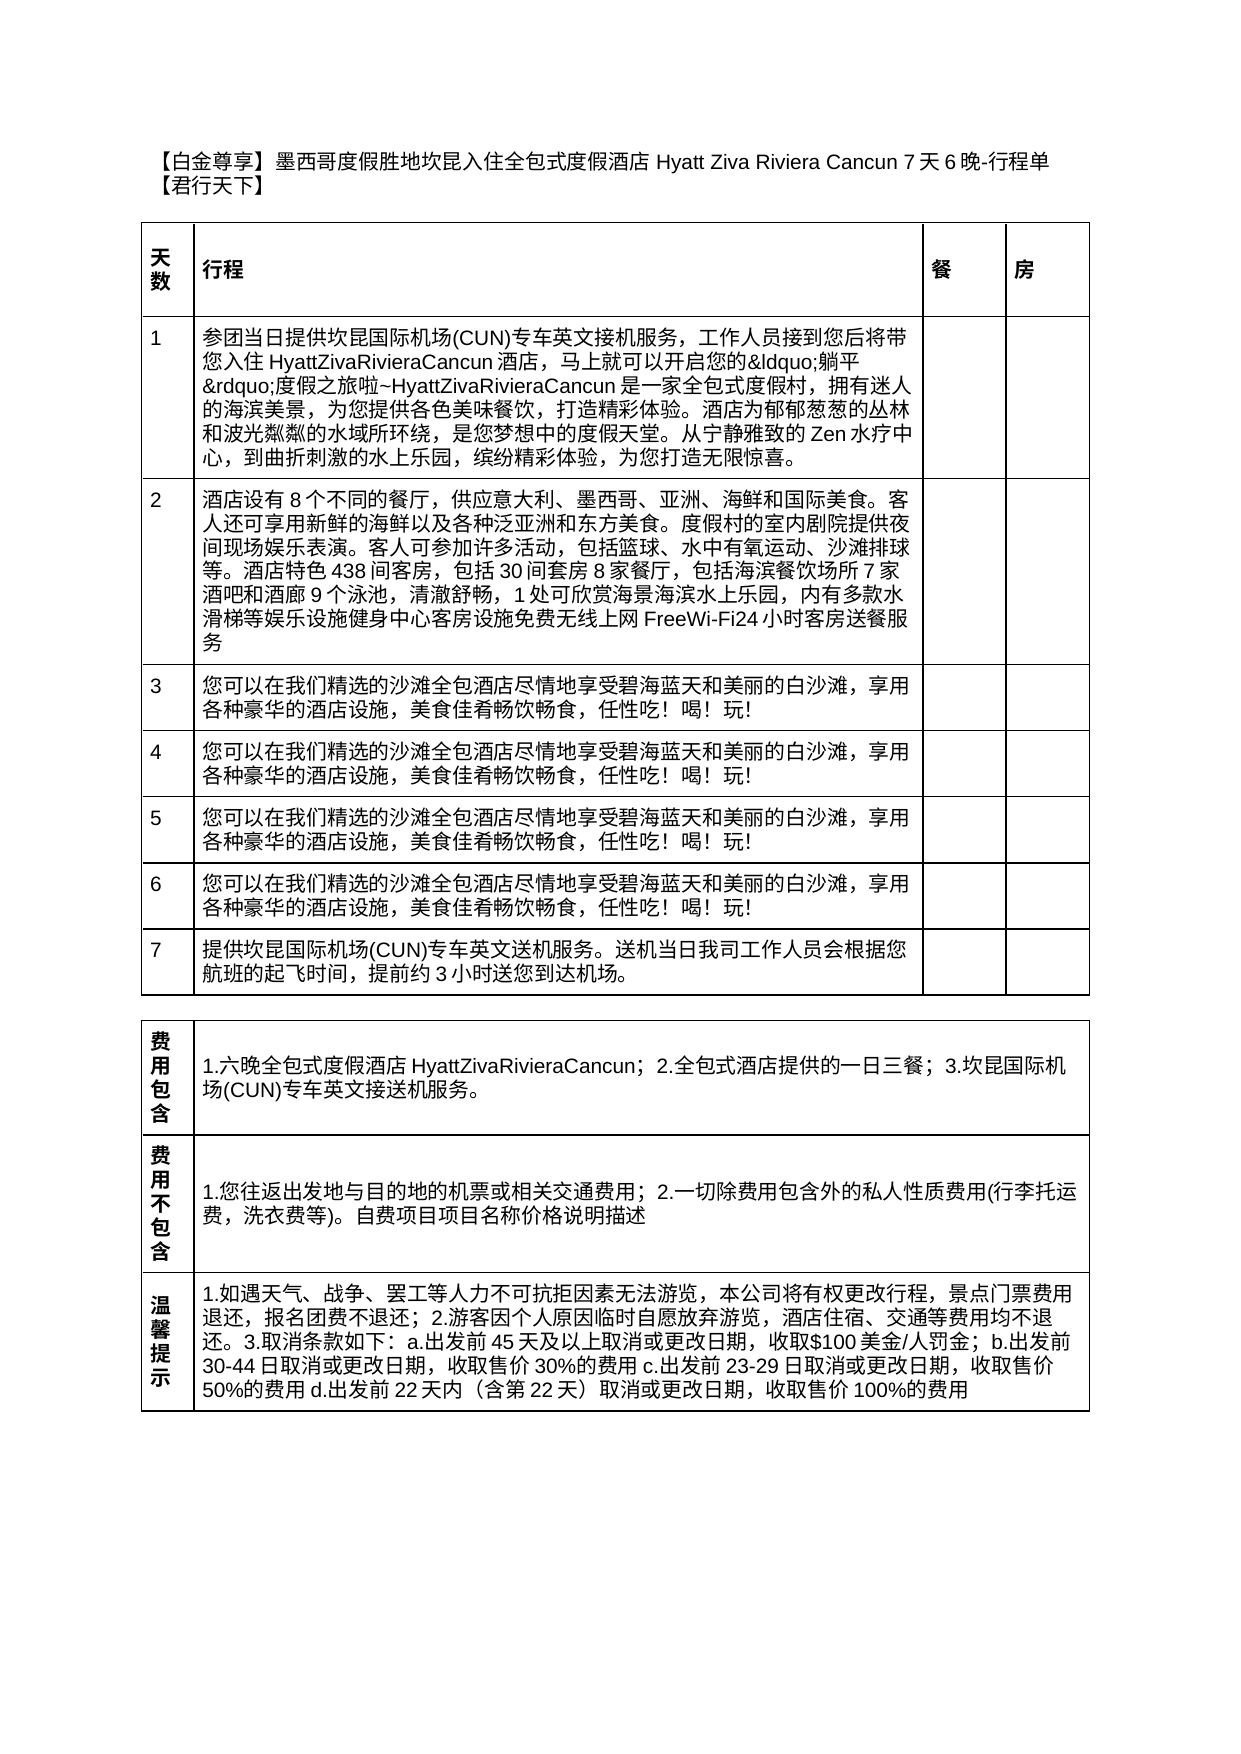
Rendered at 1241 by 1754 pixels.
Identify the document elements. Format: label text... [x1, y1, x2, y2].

table_cell 5 [142, 797, 193, 862]
table_cell 酒店设有8个不同的餐厅，供应意大利、墨西哥、亚洲、海鲜和国际美食。客人还可享用新鲜的海鲜以及各种泛亚洲和东方美食。度假村的室内剧院提供夜间现场娱乐表演。客人可参加许多活动，包括篮球、水中有氧运动、沙滩排球等。酒店特色438间客房，包括30间套房8家餐厅，包括海滨餐饮场所7家酒吧和酒廊9个泳池，清澈舒畅，1处可欣赏海景海滨水上乐园，内有多款水滑梯等娱乐设施健身中心客房设施免费无线上网FreeWi-Fi24小时客房送餐服务 [195, 479, 922, 663]
table_header 房 [1007, 223, 1089, 316]
table_header 费用包含 [142, 1021, 193, 1134]
table_header 餐 [924, 223, 1006, 316]
table_cell [924, 479, 1005, 663]
table_header 行程 [195, 223, 923, 316]
table_cell [1007, 665, 1089, 730]
table_cell [1007, 797, 1089, 862]
table_cell 1.您往返出发地与目的地的机票或相关交通费用；2.一切除费用包含外的私人性质费用(行李托运费，洗衣费等)。自费项目项目名称价格说明描述 [195, 1136, 1089, 1272]
table_cell 提供坎昆国际机场(CUN)专车英文送机服务。送机当日我司工作人员会根据您航班的起飞时间，提前约3小时送您到达机场。 [195, 930, 922, 994]
table_cell 温馨提示 [142, 1273, 193, 1410]
table_cell [1007, 864, 1089, 928]
table_cell 您可以在我们精选的沙滩全包酒店尽情地享受碧海蓝天和美丽的白沙滩，享用各种豪华的酒店设施，美食佳肴畅饮畅食，任性吃！喝！玩！ [195, 864, 922, 928]
table_cell [1007, 930, 1089, 994]
table_cell 6 [142, 863, 193, 928]
table_header 天数 [142, 223, 194, 316]
table_cell 2 [142, 479, 193, 663]
table_cell 3 [142, 665, 193, 730]
table_cell 您可以在我们精选的沙滩全包酒店尽情地享受碧海蓝天和美丽的白沙滩，享用各种豪华的酒店设施，美食佳肴畅饮畅食，任性吃！喝！玩！ [195, 731, 922, 796]
table_cell [924, 797, 1005, 862]
table_cell [924, 731, 1005, 796]
table_cell 1.如遇天气、战争、罢工等人力不可抗拒因素无法游览，本公司将有权更改行程，景点门票费用退还，报名团费不退还；2.游客因个人原因临时自愿放弃游览，酒店住宿、交通等费用均不退还。3.取消条款如下：a.出发前45天及以上取消或更改日期，收取$100美金/人罚金；b.出发前30-44日取消或更改日期，收取售价30%的费用c.出发前23-29日取消或更改日期，收取售价50%的费用d.出发前22天内（含第22天）取消或更改日期，收取售价100%的费用 [195, 1273, 1089, 1410]
table_cell 4 [142, 731, 193, 796]
table_cell [924, 930, 1005, 994]
text 【白金尊享】墨西哥度假胜地坎昆入住全包式度假酒店 Hyatt Ziva Riviera Cancun 7天6晚-行程单【君行天下】 [150, 150, 1090, 198]
table_cell 您可以在我们精选的沙滩全包酒店尽情地享受碧海蓝天和美丽的白沙滩，享用各种豪华的酒店设施，美食佳肴畅饮畅食，任性吃！喝！玩！ [195, 797, 922, 862]
table_cell [924, 864, 1005, 928]
table_cell 7 [142, 929, 193, 994]
table_cell [924, 665, 1005, 730]
table_cell [924, 317, 1005, 478]
table_cell [1007, 731, 1089, 796]
table_cell [1007, 317, 1089, 478]
table_cell 您可以在我们精选的沙滩全包酒店尽情地享受碧海蓝天和美丽的白沙滩，享用各种豪华的酒店设施，美食佳肴畅饮畅食，任性吃！喝！玩！ [195, 665, 922, 730]
table_cell [1007, 479, 1089, 663]
table_header 1.六晚全包式度假酒店HyattZivaRivieraCancun；2.全包式酒店提供的一日三餐；3.坎昆国际机场(CUN)专车英文接送机服务。 [195, 1021, 1089, 1134]
table_cell 费用不包含 [142, 1135, 193, 1272]
table_cell 参团当日提供坎昆国际机场(CUN)专车英文接机服务，工作人员接到您后将带您入住HyattZivaRivieraCancun酒店，马上就可以开启您的&ldquo;躺平&rdquo;度假之旅啦~HyattZivaRivieraCancun是一家全包式度假村，拥有迷人的海滨美景，为您提供各色美味餐饮，打造精彩体验。酒店为郁郁葱葱的丛林和波光粼粼的水域所环绕，是您梦想中的度假天堂。从宁静雅致的Zen水疗中心，到曲折刺激的水上乐园，缤纷精彩体验，为您打造无限惊喜。 [195, 317, 922, 478]
table_cell 1 [142, 317, 193, 478]
